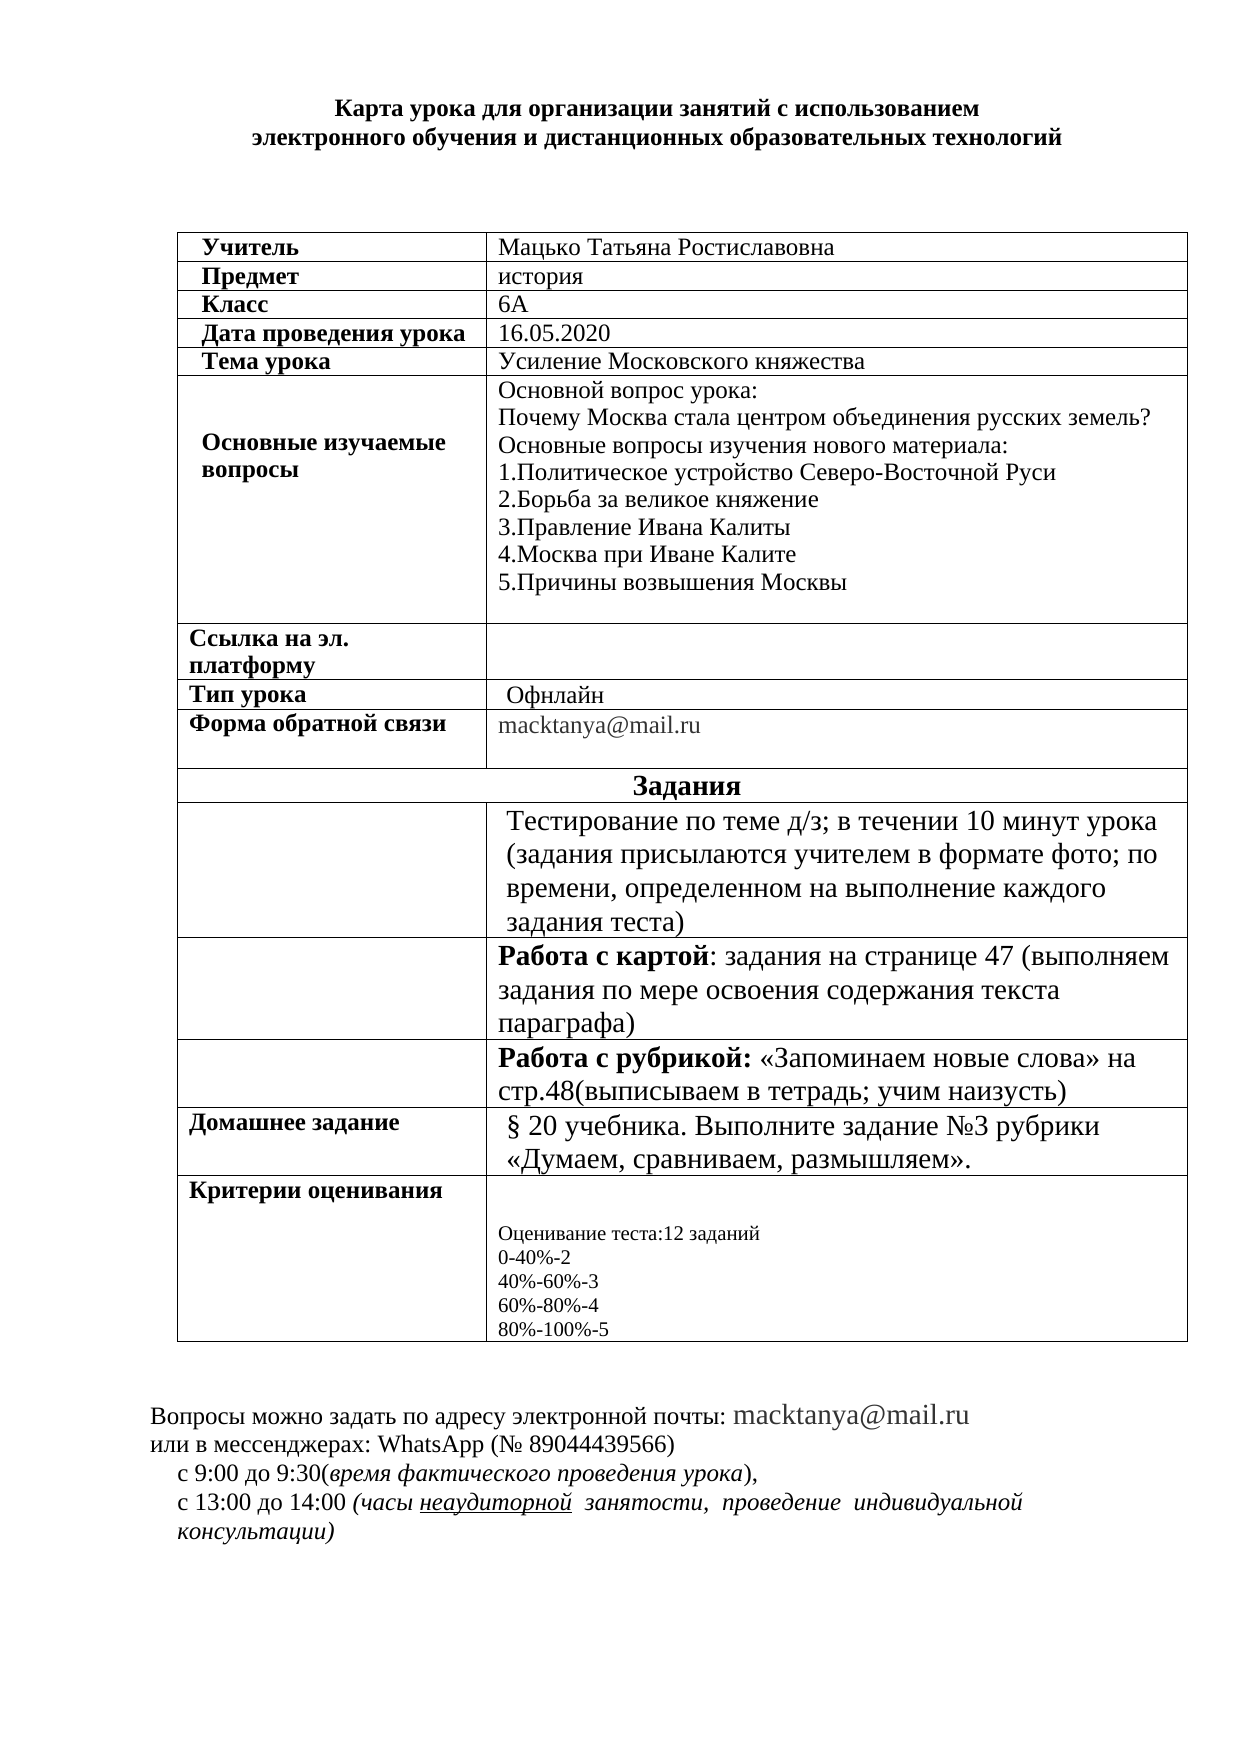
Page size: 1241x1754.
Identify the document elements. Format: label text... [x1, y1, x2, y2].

text консультации) [177, 1516, 1150, 1544]
table_cell Тема урока [178, 348, 486, 375]
table_header Учитель [178, 233, 486, 261]
table_cell Тестирование по теме д/з; в течении 10 минут урока (задания присылаются учителем в формате фото; по времени, определенном на выполнение каждого задания теста) [487, 803, 1187, 937]
text или в мессенджерах: WhatsApp (№ 89044439566) [150, 1431, 1137, 1458]
table_cell история [487, 262, 1187, 289]
table_cell Тип урока [178, 680, 486, 709]
text Вопросы можно задать по адресу электронной почты: macktanya@mail.ru [150, 1397, 1150, 1431]
text электронного обучения и дистанционных образовательных технологий [150, 122, 1164, 151]
table_cell [178, 1040, 486, 1107]
table_cell 6А [487, 291, 1187, 318]
text с 13:00 до 14:00 (часы неаудиторной занятости, проведение индивидуальной [177, 1487, 1150, 1516]
table_cell Форма обратной связи [178, 710, 486, 767]
table_cell Оценивание теста:12 заданий 0-40%-2 40%-60%-3 60%-80%-4 80%-100%-5 [487, 1176, 1187, 1341]
table_cell Основной вопрос урока: Почему Москва стала центром объединения русских земель? Основные вопросы изучения нового материала: 1.Политическое устройство Северо-Восточной Руси 2.Борьба за великое княжение 3.Правление Ивана Калиты 4.Москва при Иване Калите 5.Причины возвышения Москвы [487, 376, 1187, 623]
table_header Мацько Татьяна Ростиславовна [487, 233, 1187, 261]
table_cell Класс [178, 291, 486, 318]
table_cell § 20 учебника. Выполните задание №3 рубрики «Думаем, сравниваем, размышляем». [487, 1108, 1187, 1175]
table_cell Офнлайн [487, 680, 1187, 709]
table_cell Предмет [178, 262, 486, 289]
table_cell Усиление Московского княжества [487, 348, 1187, 375]
table_cell Критерии оценивания [178, 1176, 486, 1341]
table_cell 16.05.2020 [487, 319, 1187, 347]
table_cell [178, 803, 486, 937]
table_cell Задания [178, 769, 1187, 802]
table_cell Домашнее задание [178, 1108, 486, 1175]
table_cell macktanya@mail.ru [487, 710, 1187, 767]
table_cell Основные изучаемые вопросы [178, 376, 486, 623]
text Карта урока для организации занятий с использованием [150, 93, 1164, 122]
text с 9:00 до 9:30(время фактического проведения урока), [177, 1458, 1150, 1487]
table_cell Работа с картой: задания на странице 47 (выполняем задания по мере освоения содержания текста параграфа) [487, 938, 1187, 1039]
table_cell Дата проведения урока [178, 319, 486, 347]
table_cell [487, 624, 1187, 679]
table_cell Ссылка на эл. платформу [178, 624, 486, 679]
table_cell Работа с рубрикой: «Запоминаем новые слова» на стр.48(выписываем в тетрадь; учим наизусть) [487, 1040, 1187, 1107]
table_cell [178, 938, 486, 1039]
